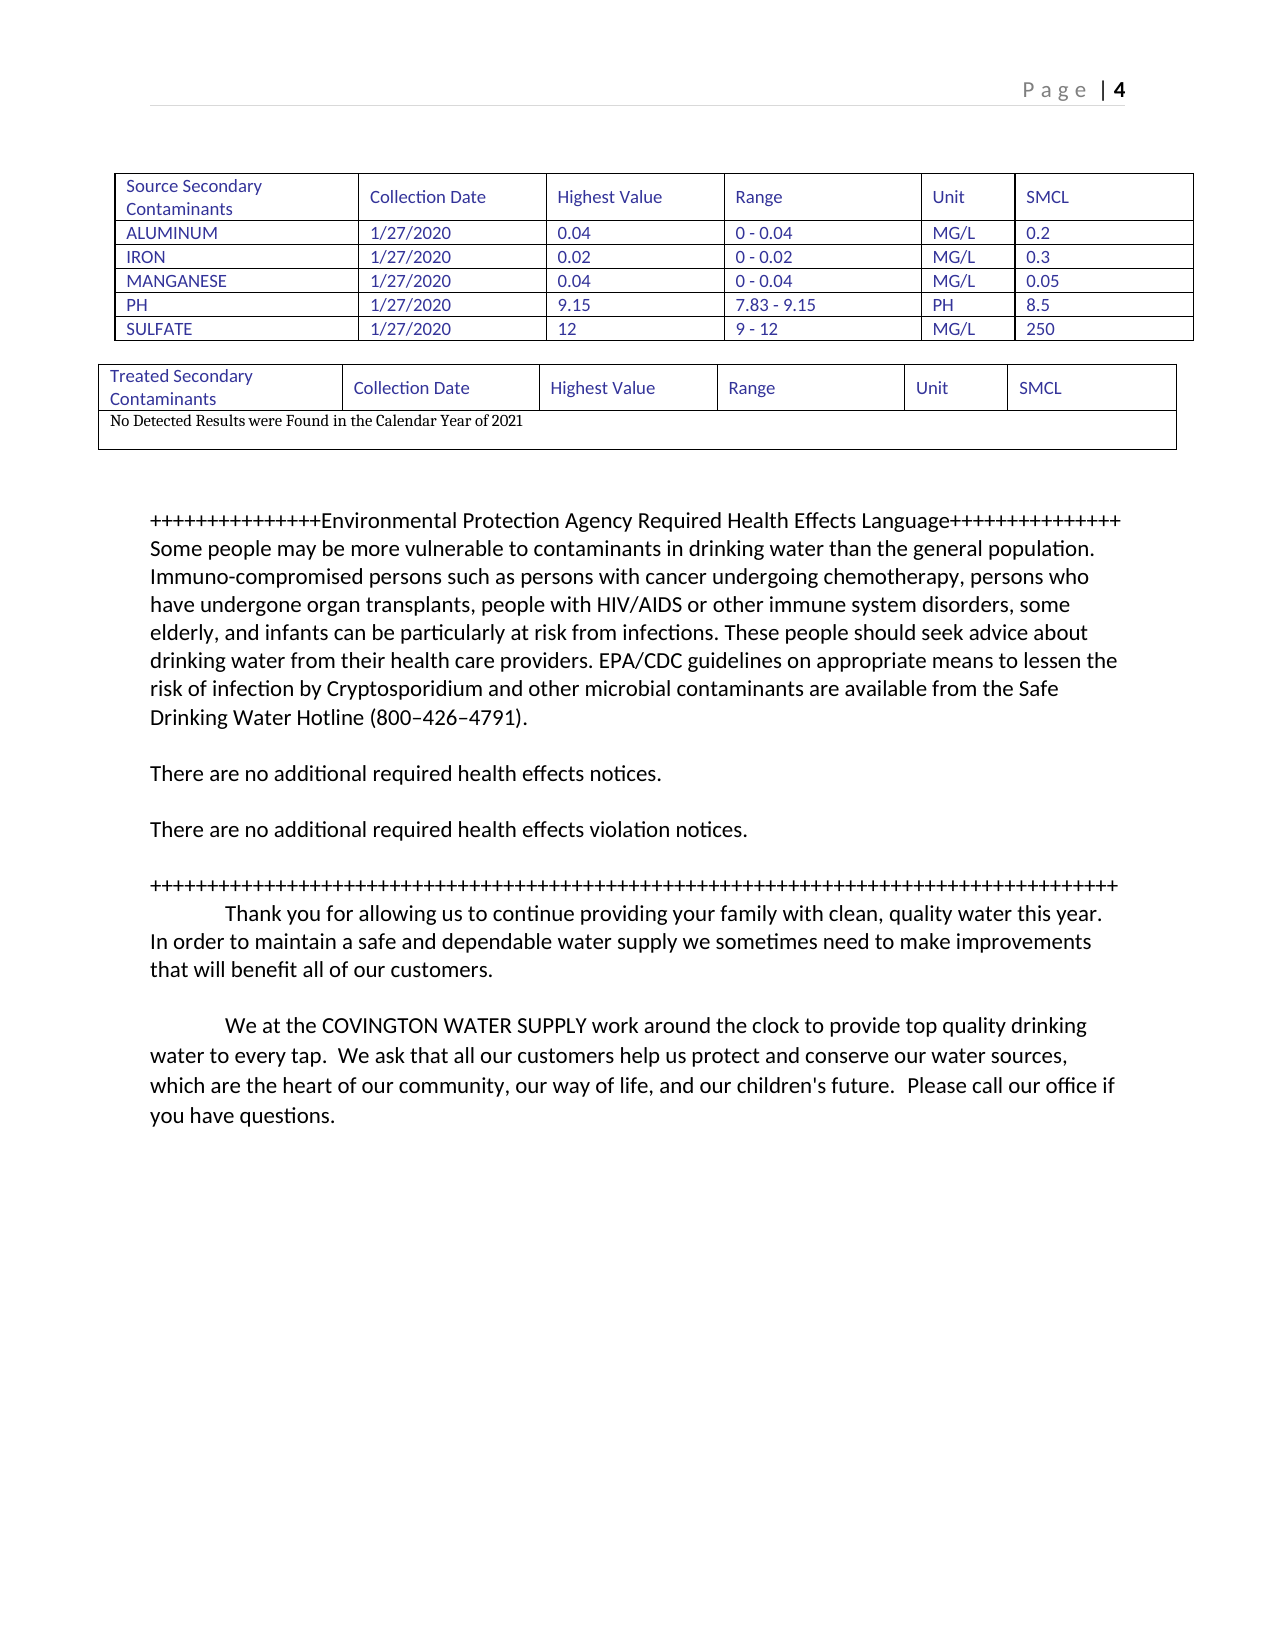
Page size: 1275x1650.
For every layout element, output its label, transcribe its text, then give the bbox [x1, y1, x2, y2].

table_cell No Detected Results were Found in the Calendar Year of 2021 [99, 411, 1176, 449]
table_cell 12 [547, 317, 724, 339]
table_cell 0.04 [547, 269, 724, 292]
table_cell PH [116, 293, 358, 316]
table_cell IRON [116, 245, 358, 268]
table_cell 8.5 [1016, 293, 1193, 316]
table_header SMCL [1016, 174, 1193, 220]
table_cell ALUMINUM [116, 221, 358, 244]
table_header Collection Date [359, 174, 546, 220]
table_cell 1/27/2020 [359, 317, 546, 339]
table_cell 250 [1016, 317, 1193, 339]
table_cell 9.15 [547, 293, 724, 316]
text +++++++++++++++Environmental Protection Agency Required Health Effects Language+++++++++++++++ [150, 506, 1125, 534]
table_header Range [718, 365, 904, 410]
text There are no additional required health effects violation notices. [150, 815, 1125, 843]
table_cell MG/L [922, 245, 1014, 268]
table_cell 1/27/2020 [359, 293, 546, 316]
table_header Highest Value [547, 174, 724, 220]
table_header Treated Secondary Contaminants [99, 365, 342, 410]
text There are no additional required health effects notices. [150, 759, 1125, 787]
table_cell 0 - 0.04 [725, 221, 921, 244]
table_header Source Secondary Contaminants [116, 174, 358, 220]
table_header Unit [905, 365, 1007, 410]
table_header Collection Date [343, 365, 539, 410]
table_cell MANGANESE [116, 269, 358, 292]
table_cell 7.83 - 9.15 [725, 293, 921, 316]
table_cell 1/27/2020 [359, 245, 546, 268]
text +++++++++++++++++++++++++++++++++++++++++++++++++++++++++++++++++++++++++++++++++++++ [150, 871, 1125, 899]
table_cell 1/27/2020 [359, 221, 546, 244]
table_cell 0 - 0.04 [725, 269, 921, 292]
table_cell MG/L [922, 269, 1014, 292]
table_cell 0.2 [1016, 221, 1193, 244]
table_header SMCL [1008, 365, 1176, 410]
table_cell 9 - 12 [725, 317, 921, 339]
table_cell 0 - 0.02 [725, 245, 921, 268]
text Thank you for allowing us to continue providing your family with clean, quality water this year. In order to maintain a safe and dependable water supply we sometimes need to make improvements that will benefit all of our customers. [150, 899, 1125, 983]
table_cell MG/L [922, 317, 1014, 339]
table_cell 0.05 [1016, 269, 1193, 292]
table_cell 0.3 [1016, 245, 1193, 268]
table_cell PH [922, 293, 1014, 316]
table_cell SULFATE [116, 317, 358, 339]
text We at the COVINGTON WATER SUPPLY work around the clock to provide top quality drinking water to every tap. We ask that all our customers help us protect and conserve our water sources, which are the heart of our community, our way of life, and our children's future. Please call our office if you have questions. [150, 1011, 1125, 1129]
text Some people may be more vulnerable to contaminants in drinking water than the general population. Immuno-compromised persons such as persons with cancer undergoing chemotherapy, persons who have undergone organ transplants, people with HIV/AIDS or other immune system disorders, some elderly, and infants can be particularly at risk from infections. These people should seek advice about drinking water from their health care providers. EPA/CDC guidelines on appropriate means to lessen the risk of infection by Cryptosporidium and other microbial contaminants are available from the Safe Drinking Water Hotline (800–426–4791). [150, 534, 1125, 731]
table_header Highest Value [540, 365, 717, 410]
table_cell 0.04 [547, 221, 724, 244]
table_header Unit [922, 174, 1014, 220]
table_header Range [725, 174, 921, 220]
table_cell 0.02 [547, 245, 724, 268]
table_cell MG/L [922, 221, 1014, 244]
table_cell 1/27/2020 [359, 269, 546, 292]
